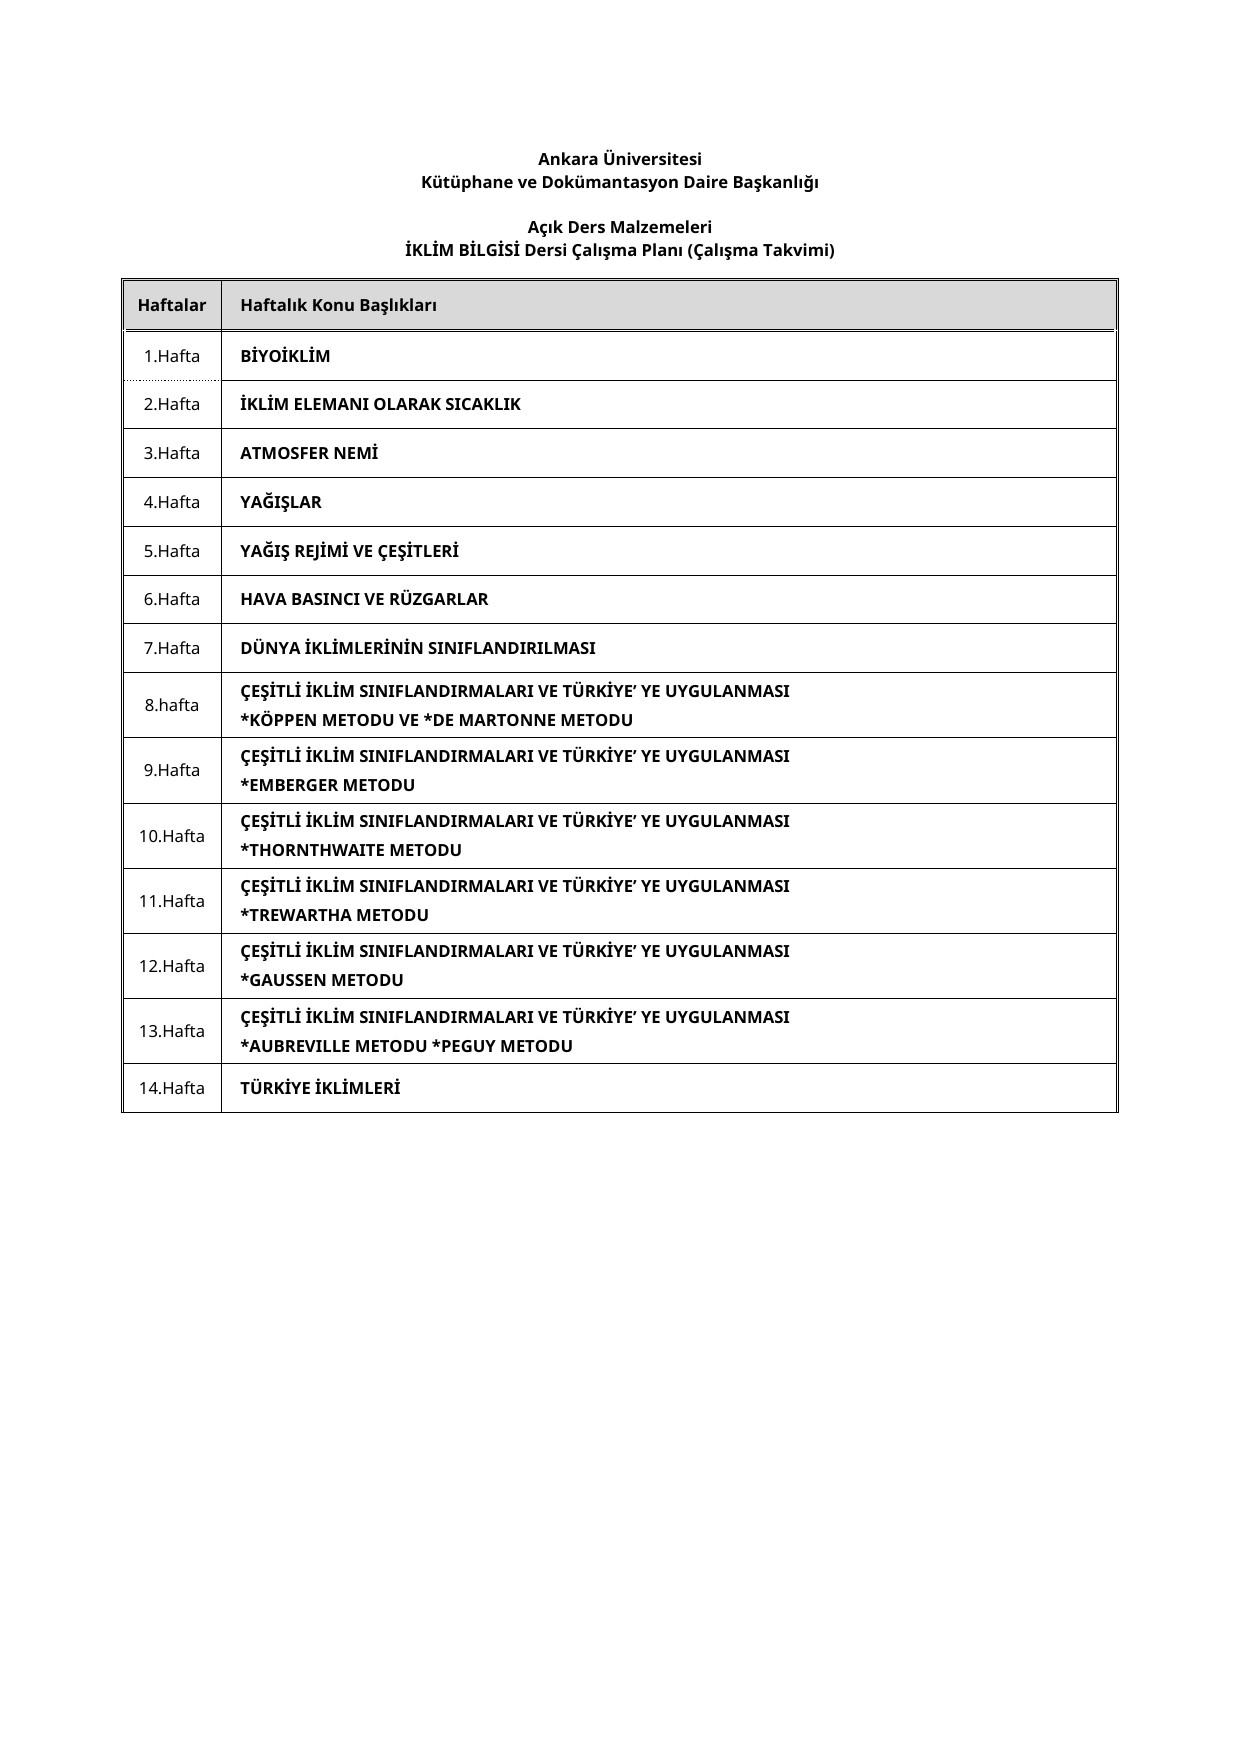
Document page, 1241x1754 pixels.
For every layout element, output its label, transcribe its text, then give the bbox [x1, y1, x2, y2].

table_cell ÇEŞİTLİ İKLİM SINIFLANDIRMALARI VE TÜRKİYE’ YE UYGULANMASI *TREWARTHA METODU [222, 869, 1116, 933]
text Kütüphane ve Dokümantasyon Daire Başkanlığı [148, 170, 1093, 193]
table_cell 9.Hafta [124, 738, 221, 802]
table_cell İKLİM ELEMANI OLARAK SICAKLIK [222, 381, 1116, 428]
table_cell 7.Hafta [124, 624, 221, 672]
table_cell HAVA BASINCI VE RÜZGARLAR [222, 576, 1116, 623]
table_cell 8.hafta [124, 673, 221, 737]
table_cell ÇEŞİTLİ İKLİM SINIFLANDIRMALARI VE TÜRKİYE’ YE UYGULANMASI *EMBERGER METODU [222, 738, 1116, 802]
table_cell ÇEŞİTLİ İKLİM SINIFLANDIRMALARI VE TÜRKİYE’ YE UYGULANMASI *AUBREVILLE METODU *PEGUY METODU [222, 999, 1116, 1063]
table_cell ATMOSFER NEMİ [222, 429, 1116, 477]
text Açık Ders Malzemeleri [148, 216, 1093, 238]
table_cell 11.Hafta [124, 869, 221, 933]
table_cell 1.Hafta [124, 329, 221, 379]
table_cell DÜNYA İKLİMLERİNİN SINIFLANDIRILMASI [222, 624, 1116, 672]
table_cell 5.Hafta [124, 527, 221, 574]
table_cell YAĞIŞLAR [222, 478, 1116, 526]
table_cell ÇEŞİTLİ İKLİM SINIFLANDIRMALARI VE TÜRKİYE’ YE UYGULANMASI *THORNTHWAITE METODU [222, 804, 1116, 868]
table_cell 4.Hafta [124, 478, 221, 526]
table_cell YAĞIŞ REJİMİ VE ÇEŞİTLERİ [222, 527, 1116, 574]
table_header Haftalık Konu Başlıkları [222, 281, 1116, 329]
table_cell 2.Hafta [124, 380, 221, 428]
table_cell TÜRKİYE İKLİMLERİ [222, 1064, 1116, 1112]
table_header Haftalar [124, 281, 221, 329]
subtitle İKLİM BİLGİSİ Dersi Çalışma Planı (Çalışma Takvimi) [148, 238, 1093, 261]
table_cell BİYOİKLİM [222, 329, 1116, 379]
table_cell 14.Hafta [124, 1064, 221, 1112]
table_cell ÇEŞİTLİ İKLİM SINIFLANDIRMALARI VE TÜRKİYE’ YE UYGULANMASI *GAUSSEN METODU [222, 934, 1116, 998]
text Ankara Üniversitesi [148, 148, 1093, 170]
table_cell 13.Hafta [124, 999, 221, 1063]
table_cell 12.Hafta [124, 934, 221, 998]
table_cell ÇEŞİTLİ İKLİM SINIFLANDIRMALARI VE TÜRKİYE’ YE UYGULANMASI *KÖPPEN METODU VE *DE MARTONNE METODU [222, 673, 1116, 737]
table_cell 10.Hafta [124, 804, 221, 868]
table_cell 3.Hafta [124, 429, 221, 477]
table_cell 6.Hafta [124, 576, 221, 623]
